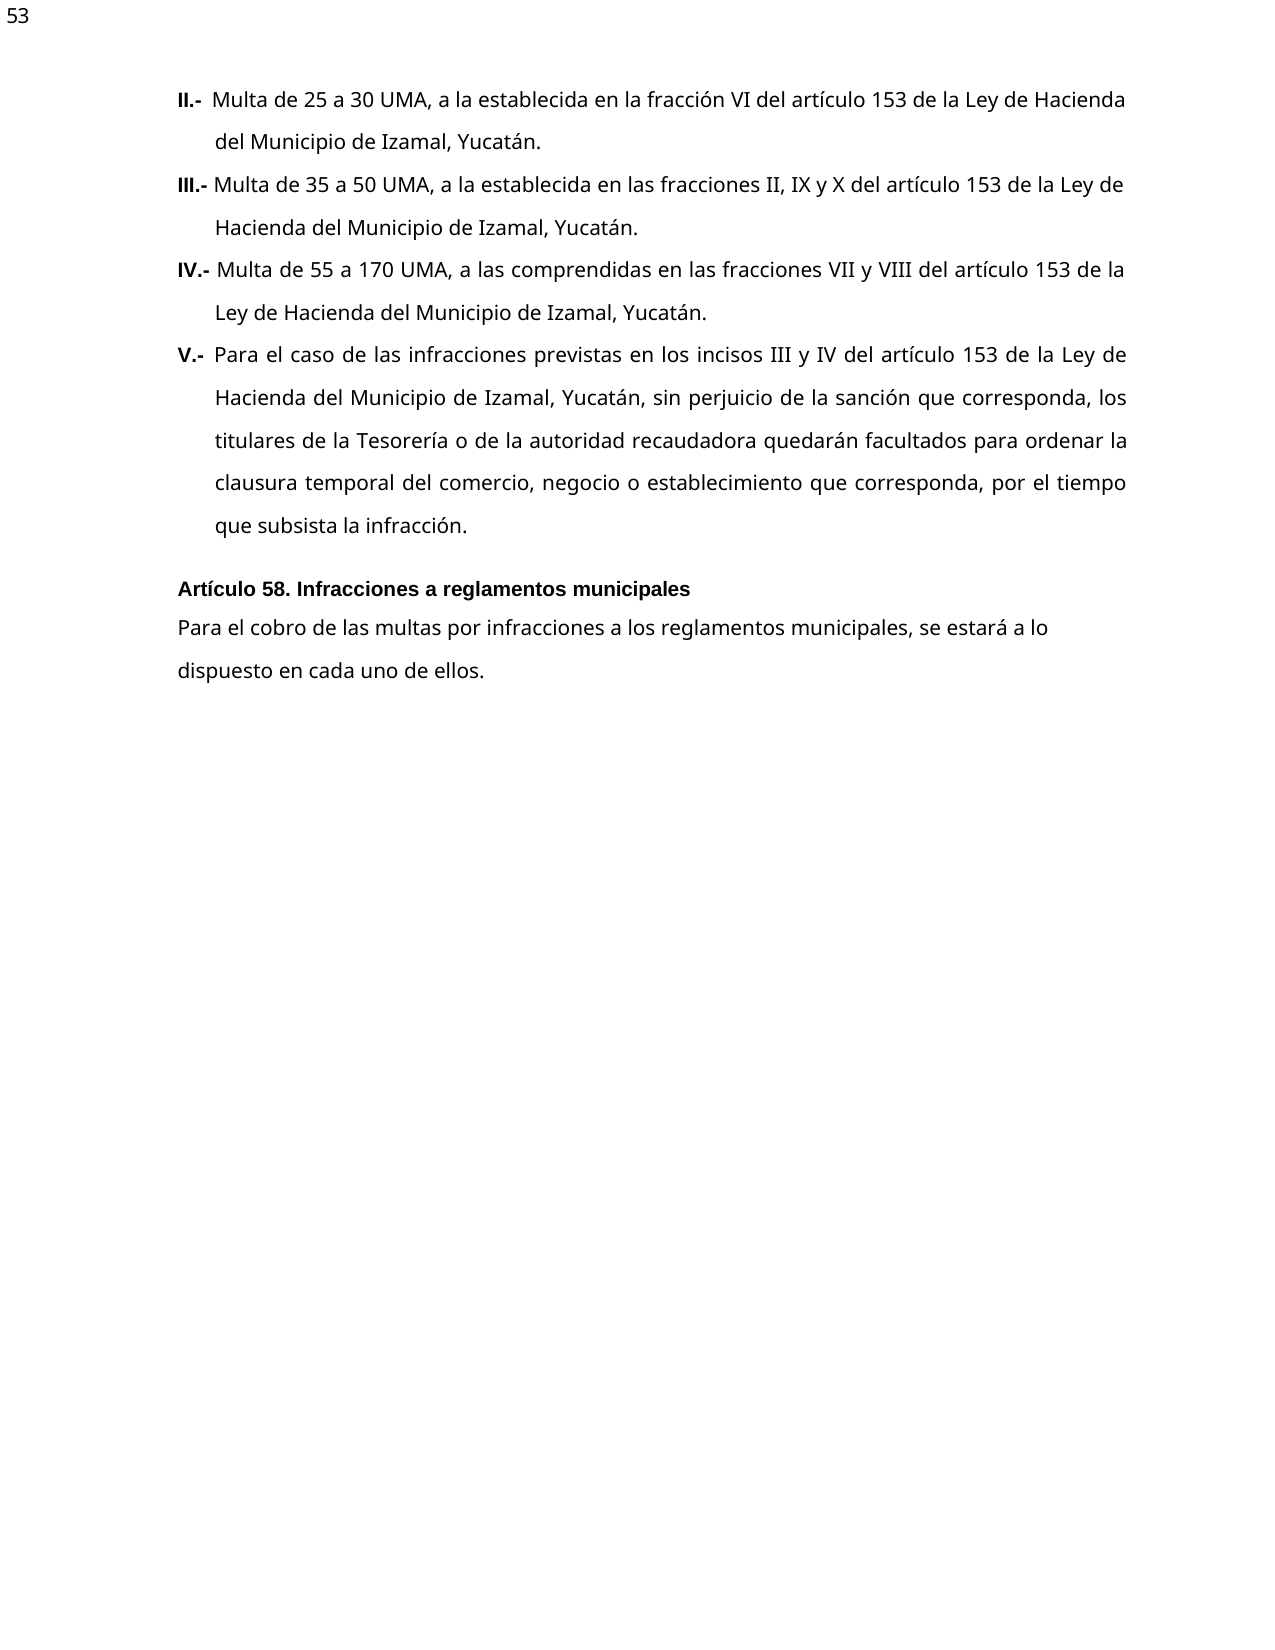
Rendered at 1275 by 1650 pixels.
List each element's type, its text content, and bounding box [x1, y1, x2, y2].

text IV.- Multa de 55 a 170 UMA, a las comprendidas en las fracciones VII y VIII del artículo 153 de la Ley de Hacienda del Municipio de Izamal, Yucatán. [177, 255, 1127, 326]
text III.- Multa de 35 a 50 UMA, a la establecida en las fracciones II, IX y X del artículo 153 de la Ley de Hacienda del Municipio de Izamal, Yucatán. [177, 170, 1127, 241]
text Para el cobro de las multas por infracciones a los reglamentos municipales, se estará a lo dispuesto en cada uno de ellos. [177, 613, 1127, 684]
text II.- Multa de 25 a 30 UMA, a la establecida en la fracción VI del artículo 153 de la Ley de Hacienda del Municipio de Izamal, Yucatán. [177, 85, 1127, 156]
text V.- Para el caso de las infracciones previstas en los incisos III y IV del artículo 153 de la Ley de Hacienda del Municipio de Izamal, Yucatán, sin perjuicio de la sanción que corresponda, los titulares de la Tesorería o de la autoridad recaudadora quedarán facultados para ordenar la clausura temporal del comercio, negocio o establecimiento que corresponda, por el tiempo que subsista la infracción. [177, 341, 1128, 539]
subtitle Artículo 58. Infracciones a reglamentos municipales [177, 577, 1139, 601]
